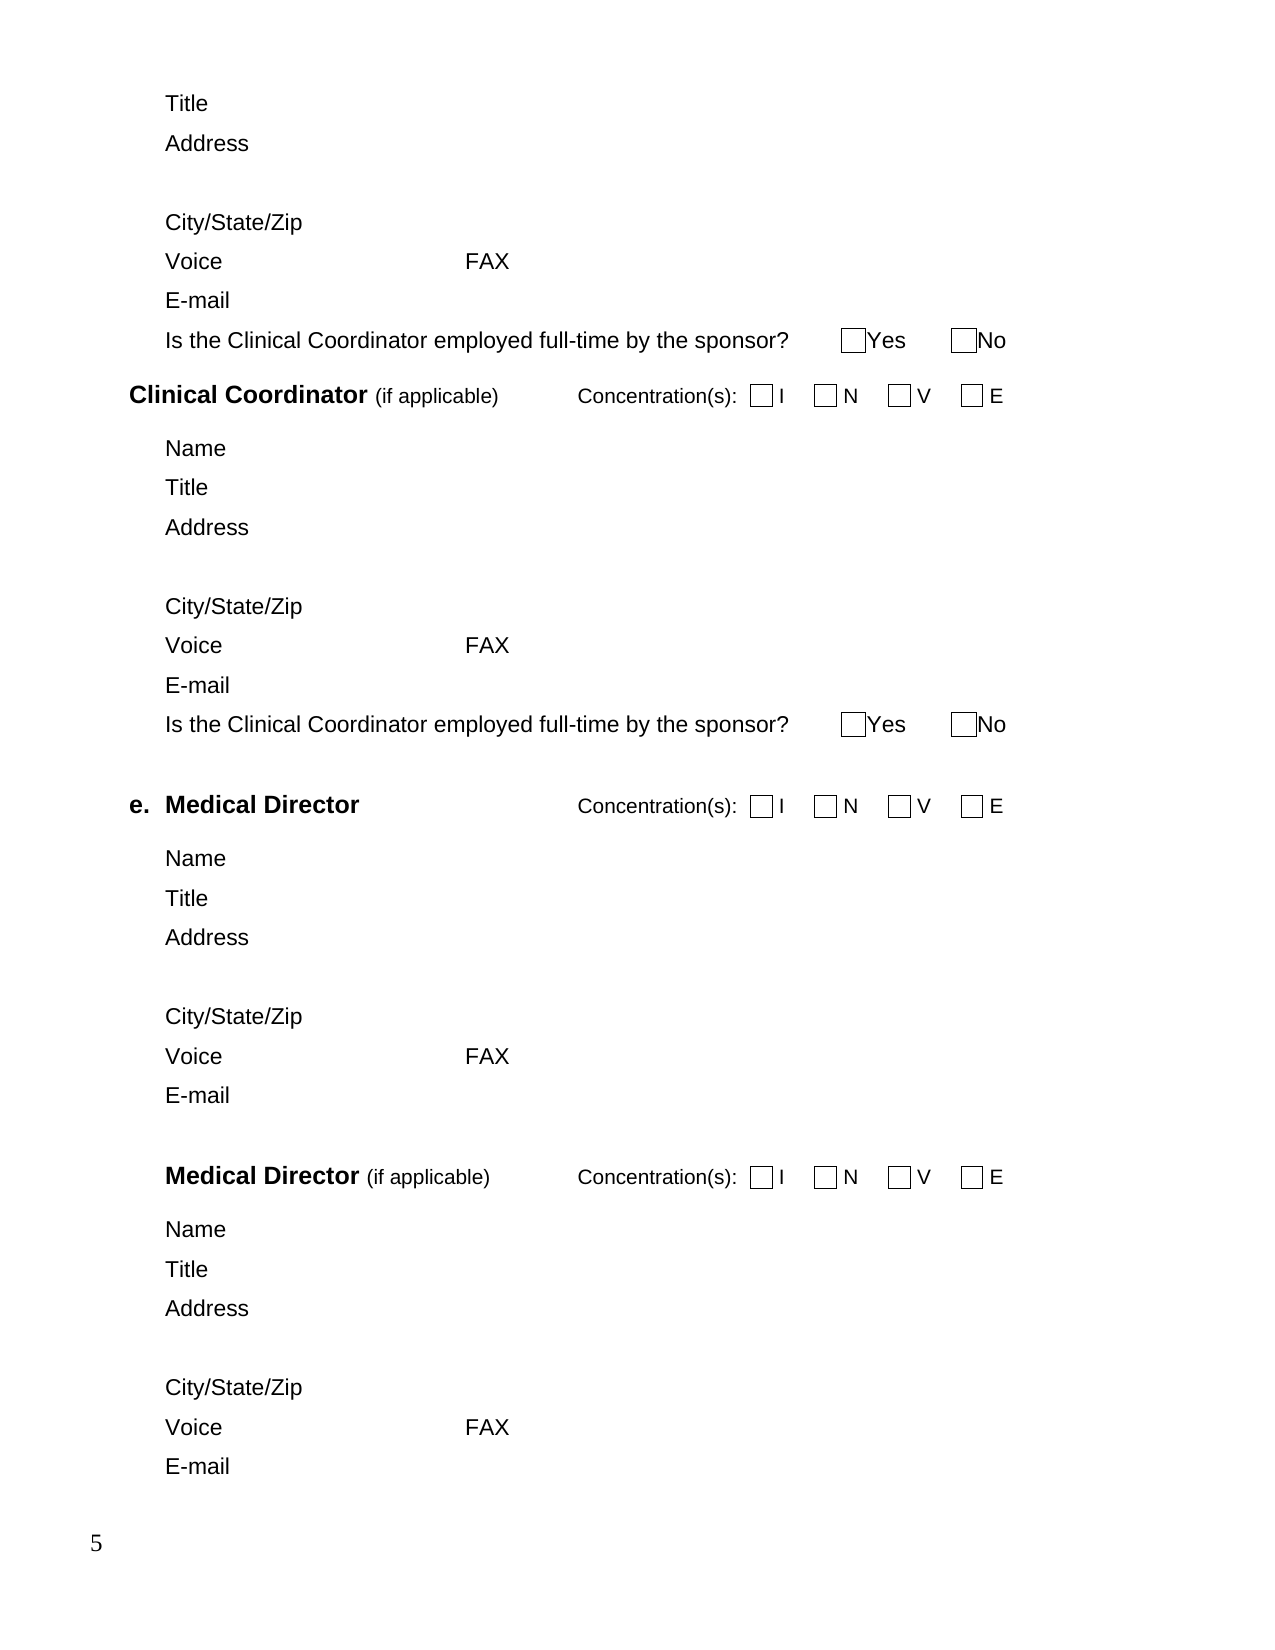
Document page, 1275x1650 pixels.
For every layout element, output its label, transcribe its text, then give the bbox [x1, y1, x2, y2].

text City/State/Zip [90, 208, 1185, 235]
text Title [90, 90, 1185, 116]
text Address [90, 129, 1185, 156]
text Voice FAX [90, 1043, 1185, 1069]
text E-mail [90, 1082, 1185, 1108]
subtitle Clinical Coordinator (if applicable) Concentration(s): I N V E [129, 379, 1185, 408]
text Name [90, 1216, 1185, 1243]
text E-mail [90, 672, 1185, 698]
text City/State/Zip [90, 1374, 1185, 1401]
text Is the Clinical Coordinator employed full-time by the sponsor? Yes No [90, 327, 1185, 353]
text Medical Director (if applicable) Concentration(s): I N V E [129, 1161, 1185, 1190]
text Voice FAX [90, 1414, 1185, 1440]
text City/State/Zip [90, 593, 1185, 619]
text Voice FAX [90, 632, 1185, 658]
text City/State/Zip [90, 1003, 1185, 1029]
text Is the Clinical Coordinator employed full-time by the sponsor? Yes No [90, 711, 1185, 737]
text E-mail [90, 287, 1185, 314]
text Name [90, 845, 1185, 872]
text Name [90, 435, 1185, 461]
text Address [90, 1295, 1185, 1322]
text Address [90, 514, 1185, 540]
text Title [90, 474, 1185, 501]
text Address [90, 924, 1185, 951]
text e. Medical Director Concentration(s): I N V E [129, 790, 1185, 819]
text E-mail [90, 1453, 1185, 1479]
text Title [90, 885, 1185, 911]
text Voice FAX [90, 248, 1185, 274]
text Title [90, 1256, 1185, 1282]
